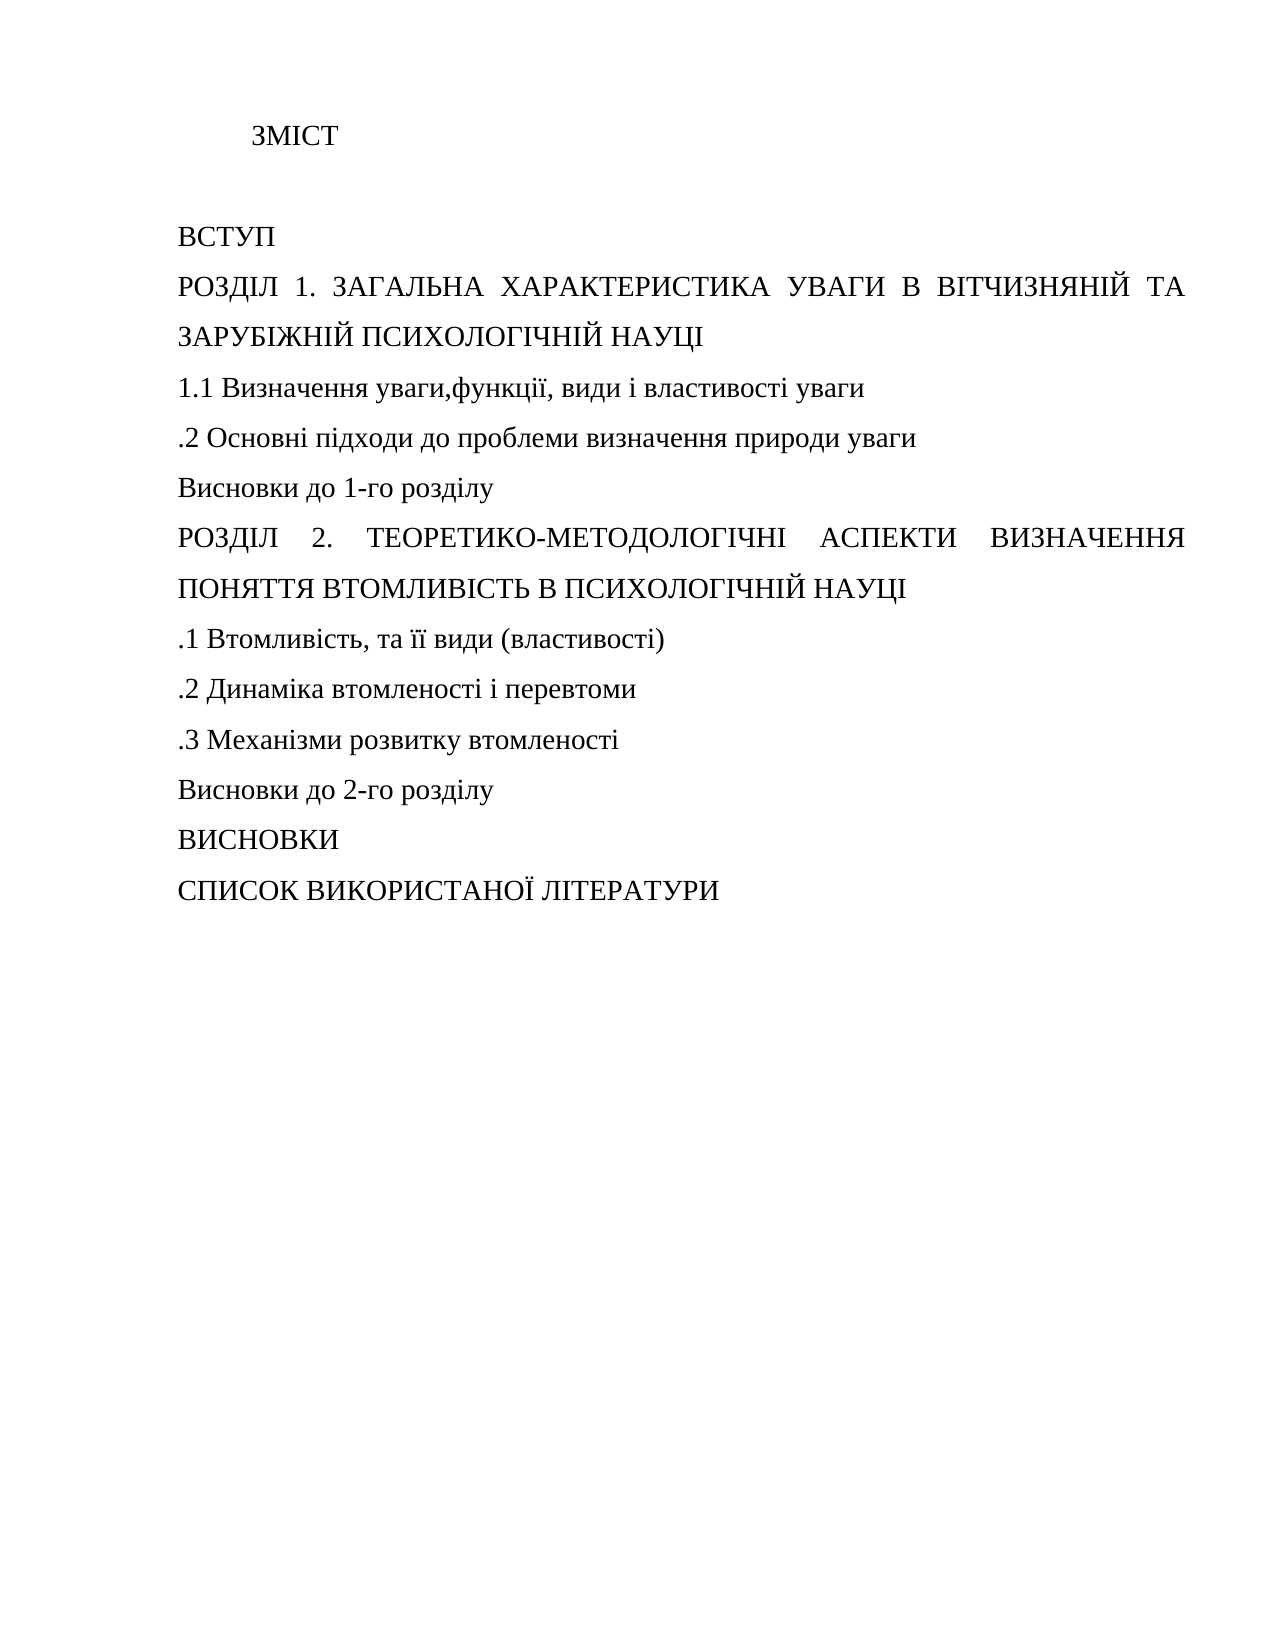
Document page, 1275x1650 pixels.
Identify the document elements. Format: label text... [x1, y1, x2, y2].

text .2 Основні підходи до проблеми визначення природи уваги [177, 420, 1186, 453]
text Висновки до 2-го розділу [177, 772, 1186, 806]
text 1.1 Визначення уваги,функції, види і властивості уваги [177, 370, 1186, 403]
text ВСТУП [177, 219, 1186, 252]
text РОЗДІЛ 2. ТЕОРЕТИКО-МЕТОДОЛОГІЧНІ АСПЕКТИ ВИЗНАЧЕННЯ ПОНЯТТЯ ВТОМЛИВІСТЬ В ПСИХОЛОГІЧНІЙ НАУЦІ [177, 521, 1186, 604]
text .1 Втомливість, та її види (властивості) [177, 621, 1186, 655]
text ЗМІСТ [177, 118, 1186, 152]
text .2 Динаміка втомленості і перевтоми [177, 672, 1186, 705]
text .3 Механізми розвитку втомленості [177, 722, 1186, 755]
text СПИСОК ВИКОРИСТАНОЇ ЛІТЕРАТУРИ [177, 873, 1186, 906]
text ВИСНОВКИ [177, 822, 1186, 856]
text РОЗДІЛ 1. ЗАГАЛЬНА ХАРАКТЕРИСТИКА УВАГИ В ВІТЧИЗНЯНІЙ ТА ЗАРУБІЖНІЙ ПСИХОЛОГІЧНІЙ НАУЦІ [177, 269, 1186, 353]
text Висновки до 1-го розділу [177, 470, 1186, 504]
